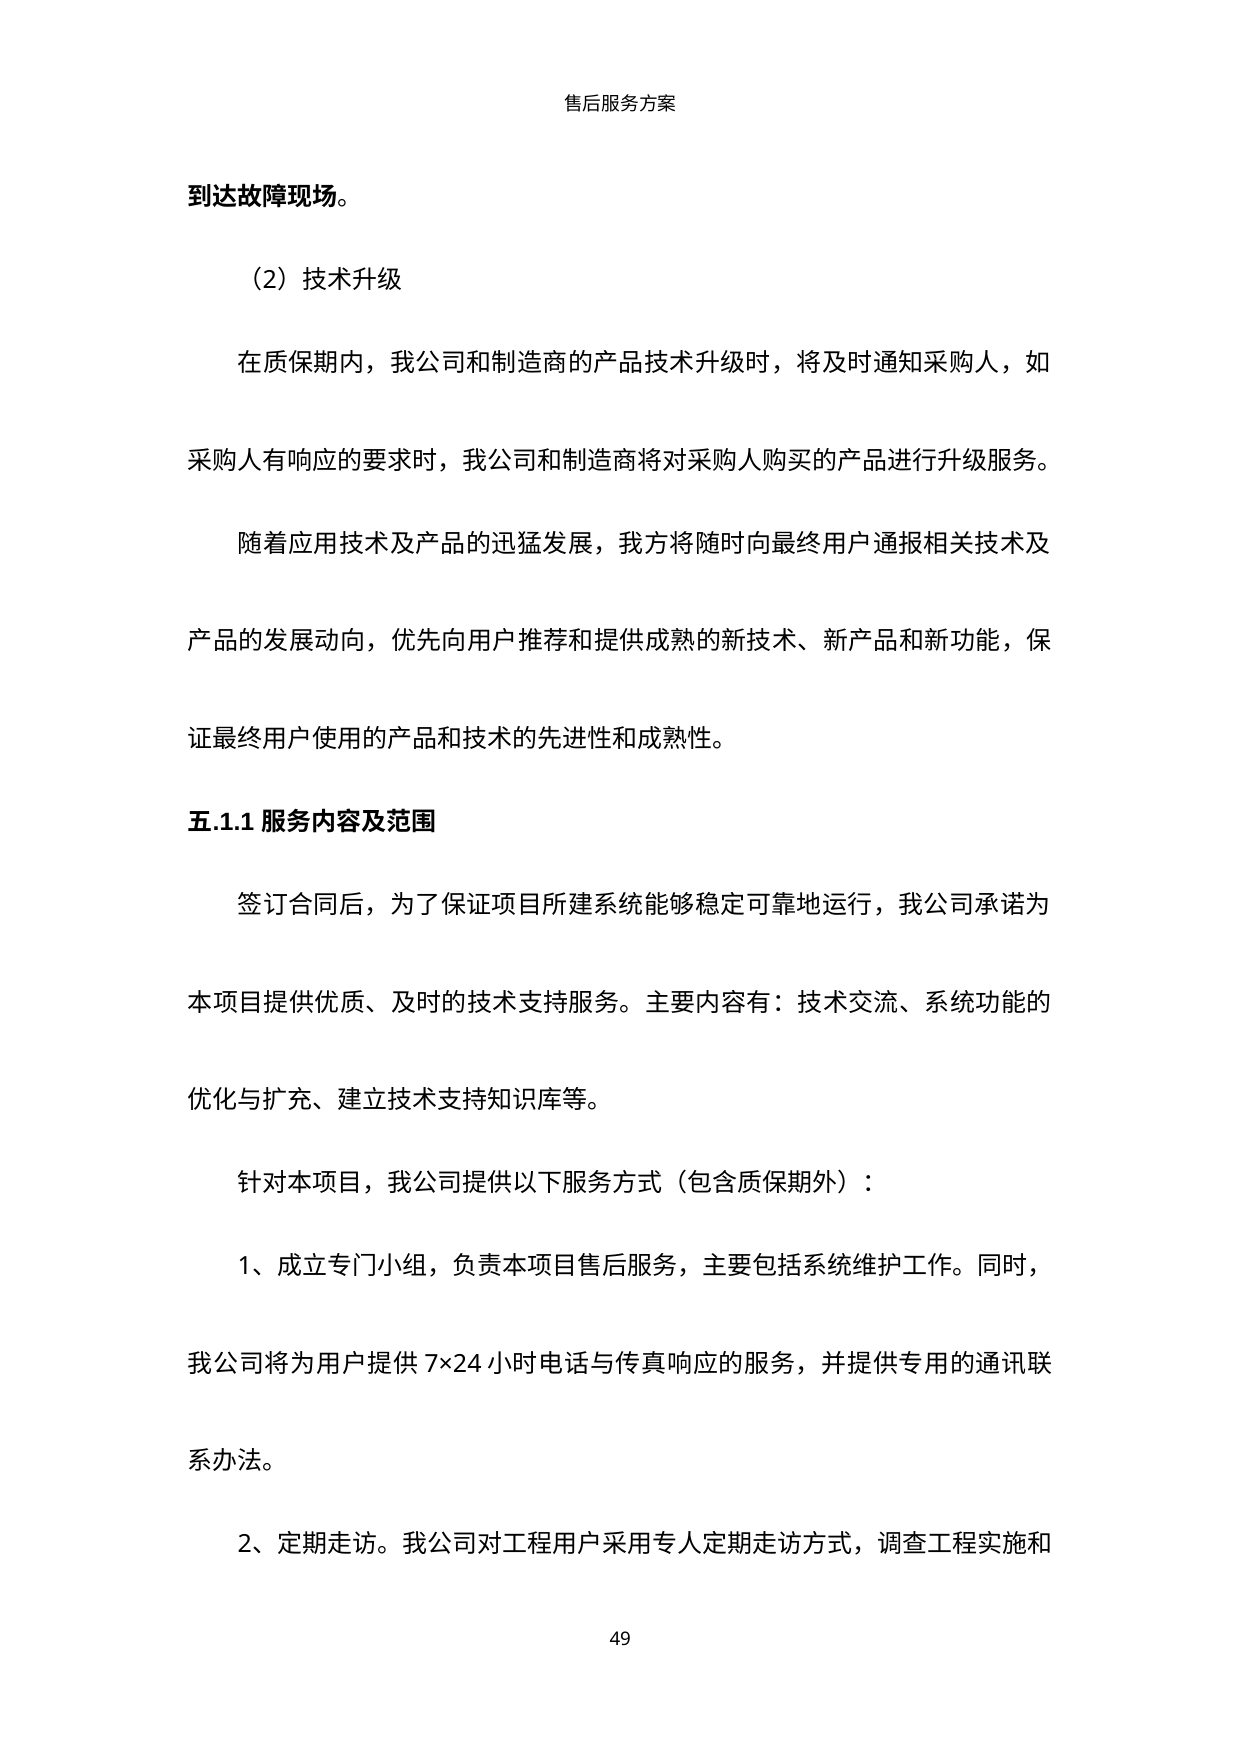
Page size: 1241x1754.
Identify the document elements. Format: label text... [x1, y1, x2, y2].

list 在质保期内，我公司和制造商的产品技术升级时，将及时通知采购人，如采购人有响应的要求时，我公司和制造商将对采购人购买的产品进行升级服务。 [187, 328, 1053, 491]
text 1、成立专门小组，负责本项目售后服务，主要包括系统维护工作。同时，我公司将为用户提供7×24小时电话与传真响应的服务，并提供专用的通讯联系办法。 [187, 1231, 1053, 1491]
subtitle 服务内容及范围 [187, 787, 1053, 852]
text 针对本项目，我公司提供以下服务方式（包含质保期外）： [187, 1148, 1053, 1213]
list （2）技术升级 [187, 245, 1053, 310]
list 随着应用技术及产品的迅猛发展，我方将随时向最终用户通报相关技术及产品的发展动向，优先向用户推荐和提供成熟的新技术、新产品和新功能，保证最终用户使用的产品和技术的先进性和成熟性。 [187, 509, 1053, 769]
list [187, 162, 1053, 227]
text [187, 1509, 1053, 1574]
text 签订合同后，为了保证项目所建系统能够稳定可靠地运行，我公司承诺为本项目提供优质、及时的技术支持服务。主要内容有：技术交流、系统功能的优化与扩充、建立技术支持知识库等。 [187, 870, 1053, 1130]
